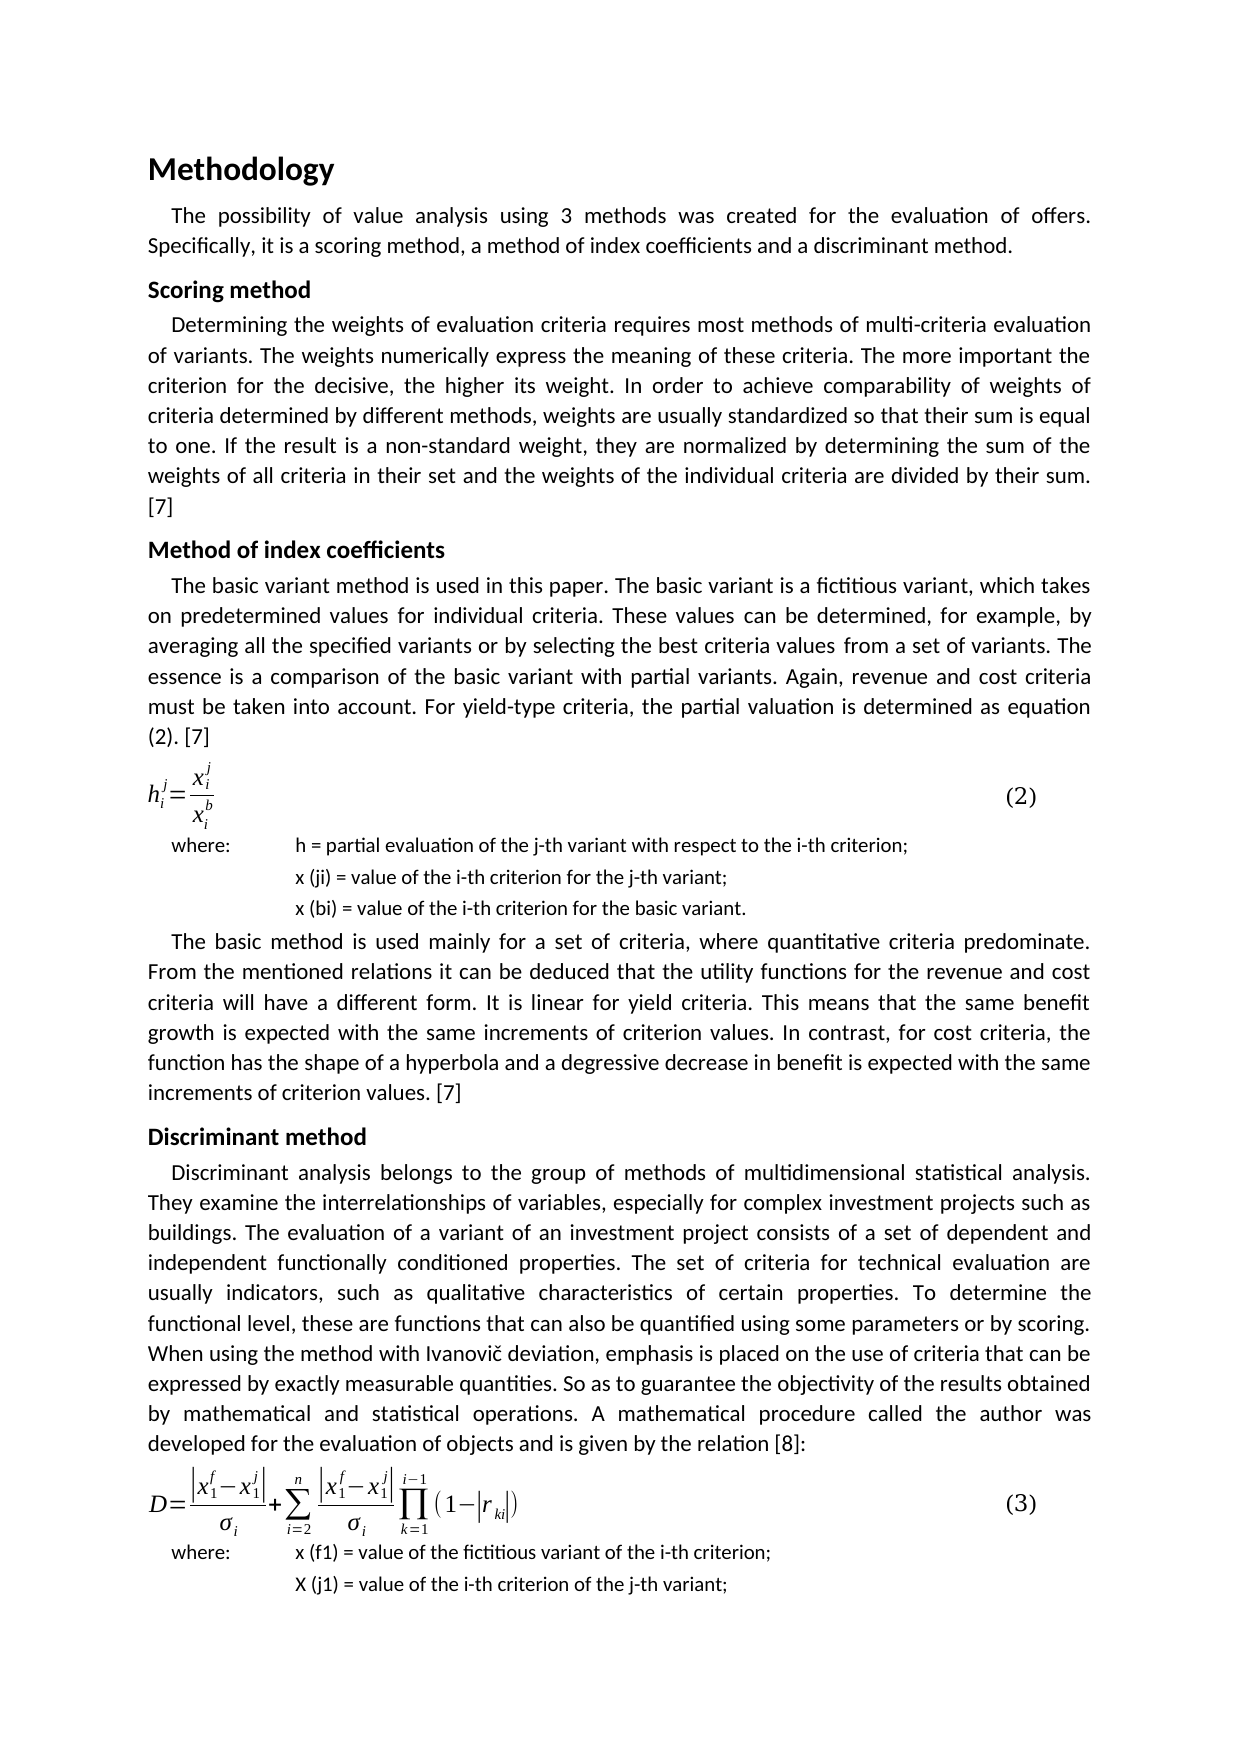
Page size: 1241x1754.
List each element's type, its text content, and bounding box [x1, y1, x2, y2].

text Discriminant analysis belongs to the group of methods of multidimensional statistical analysis. They examine the interrelationships of variables, especially for complex investment projects such as buildings. The evaluation of a variant of an investment project consists of a set of dependent and independent functionally conditioned properties. The set of criteria for technical evaluation are usually indicators, such as qualitative characteristics of certain properties. To determine the functional level, these are functions that can also be quantified using some parameters or by scoring. When using the method with Ivanovič deviation, emphasis is placed on the use of criteria that can be expressed by exactly measurable quantities. So as to guarantee the objectivity of the results obtained by mathematical and statistical operations. A mathematical procedure called the author was developed for the evaluation of objects and is given by the relation [8]: [148, 1158, 1093, 1458]
text (3) [148, 1466, 1093, 1539]
text x (bi) = value of the i-th criterion for the basic variant. [221, 896, 1093, 921]
text where: h = partial evaluation of the j-th variant with respect to the i-th criterion; [148, 832, 1093, 858]
text X (j1) = value of the i-th criterion of the j-th variant; [148, 1571, 1093, 1597]
text Determining the weights of evaluation criteria requires most methods of multi-criteria evaluation of variants. The weights numerically express the meaning of these criteria. The more important the criterion for the decisive, the higher its weight. In order to achieve comparability of weights of criteria determined by different methods, weights are usually standardized so that their sum is equal to one. If the result is a non-standard weight, they are normalized by determining the sum of the weights of all criteria in their set and the weights of the individual criteria are divided by their sum. [7] [148, 311, 1093, 520]
subtitle Discriminant method [148, 1121, 1093, 1151]
subtitle Scoring method [148, 274, 1093, 304]
subtitle Method of index coefficients [148, 534, 1093, 565]
text x (ji) = value of the i-th criterion for the j-th variant; [148, 864, 1093, 889]
text where: x (f1) = value of the fictitious variant of the i-th criterion; [148, 1539, 1093, 1565]
text The basic method is used mainly for a set of criteria, where quantitative criteria predominate. From the mentioned relations it can be deduced that the utility functions for the revenue and cost criteria will have a different form. It is linear for yield criteria. This means that the same benefit growth is expected with the same increments of criterion values. In contrast, for cost criteria, the function has the shape of a hyperbola and a degressive decrease in benefit is expected with the same increments of criterion values. [7] [148, 927, 1093, 1106]
text The basic variant method is used in this paper. The basic variant is a fictitious variant, which takes on predetermined values ​​for individual criteria. These values ​​can be determined, for example, by averaging all the specified variants or by selecting the best criteria values ​​from a set of variants. The essence is a comparison of the basic variant with partial variants. Again, revenue and cost criteria must be taken into account. For yield-type criteria, the partial valuation is determined as equation (2). [7] [148, 571, 1093, 750]
subtitle Methodology [148, 148, 1093, 188]
text (2) [148, 759, 1093, 832]
text The possibility of value analysis using 3 methods was created for the evaluation of offers. Specifically, it is a scoring method, a method of index coefficients and a discriminant method. [148, 201, 1093, 259]
